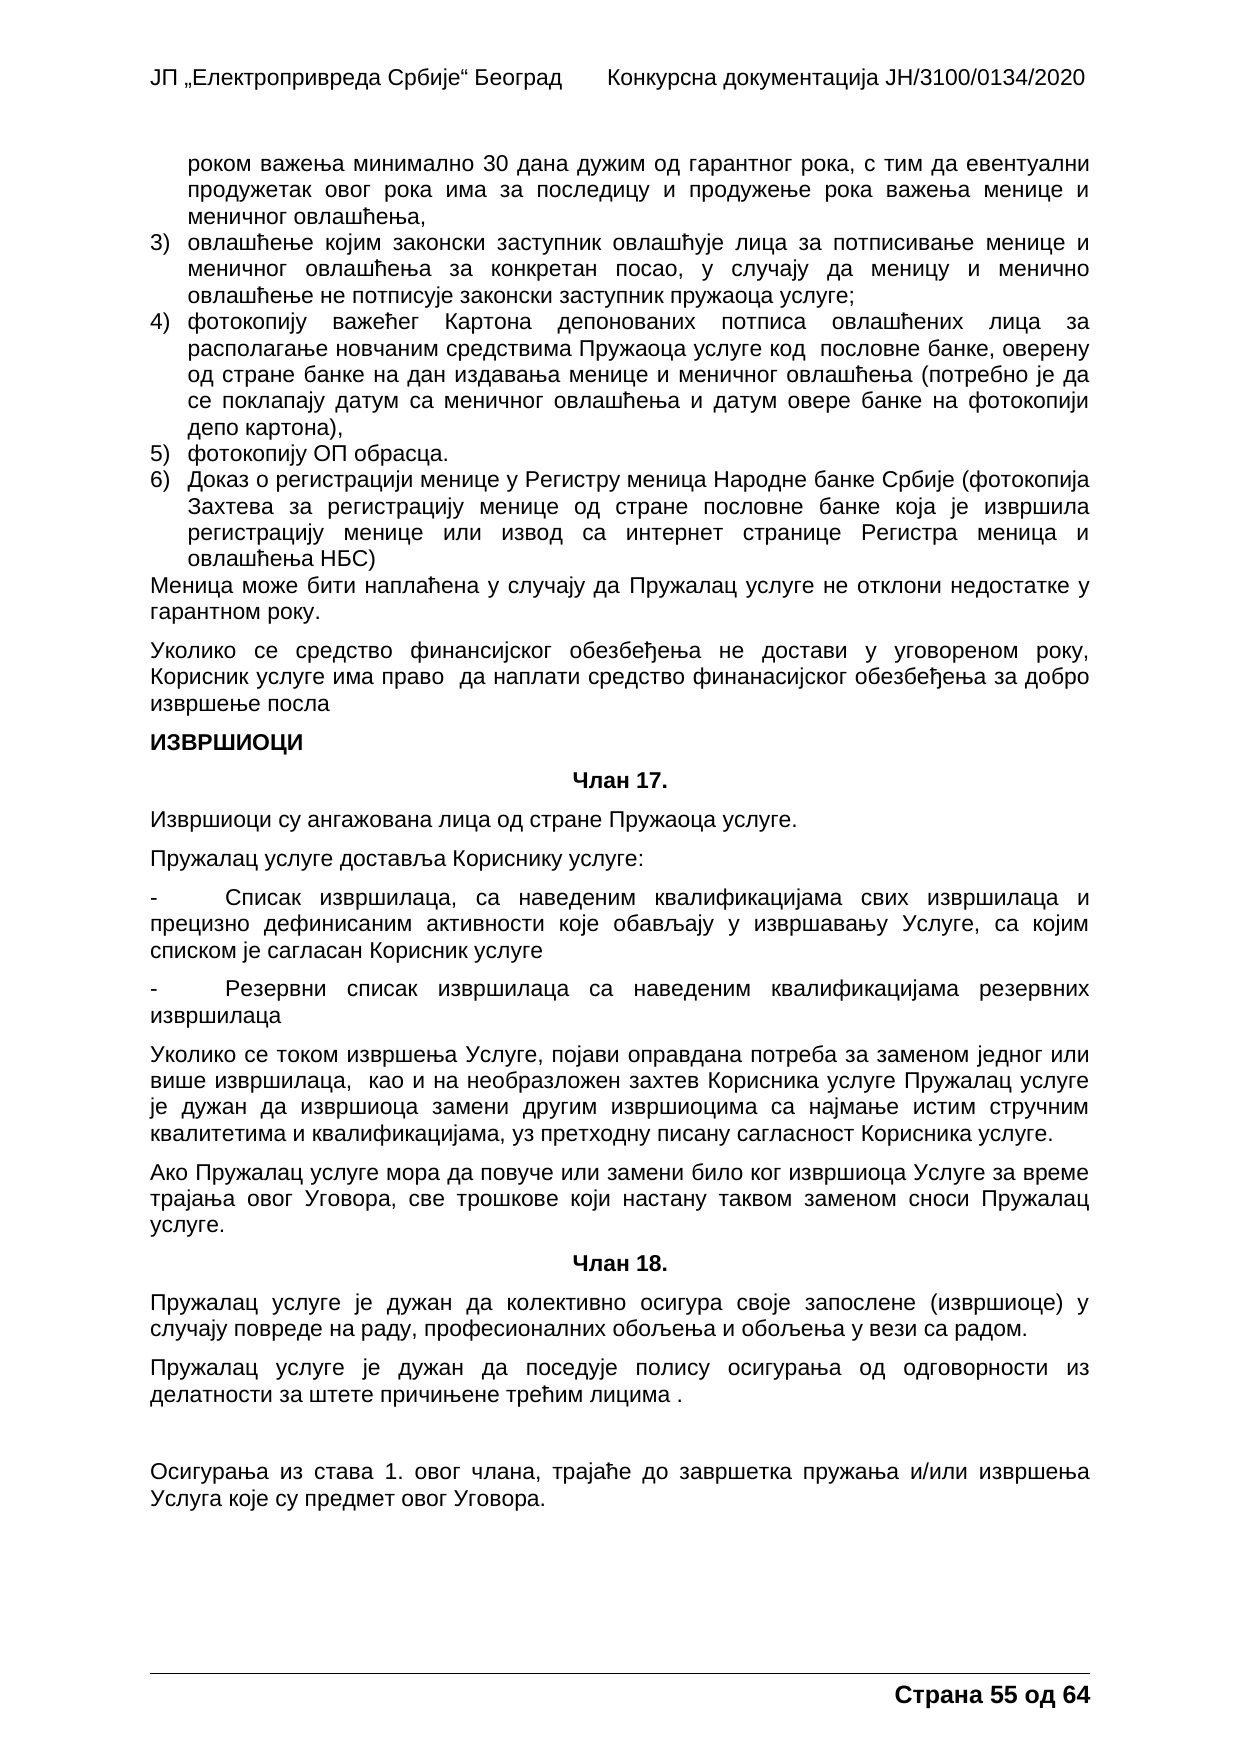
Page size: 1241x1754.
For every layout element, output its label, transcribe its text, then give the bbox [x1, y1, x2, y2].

text Пружалац услуге доставља Кориснику услуге: [150, 845, 1090, 871]
text Члан 18. [150, 1250, 1090, 1276]
list фотокопију ОП обрасца. [150, 440, 1090, 466]
text - Списак извршилаца, са наведеним квалификацијама свих извршилаца и прецизно дефинисаним активности које обављају у извршавању Услуге, са којим списком је сагласан Корисник услуге [150, 884, 1090, 963]
list овлашћење којим законски заступник овлашћује лица за потписивање менице и меничног овлашћења за конкретан посао, у случају да меницу и менично овлашћење не потписује законски заступник пружаоца услуге; [150, 229, 1090, 308]
text Уколико се током извршења Услуге, појави оправдана потреба за заменом једног или више извршилаца, као и на необразложен захтев Корисника услуге Пружалац услуге је дужан да извршиоца замени другим извршиоцима са најмање истим стручним квалитетима и квалификацијама, уз претходну писану сагласност Корисника услуге. [150, 1041, 1090, 1146]
text Извршиоци су ангажована лица од стране Пружаоца услуге. [150, 806, 1090, 832]
text Пружалац услуге је дужан да поседује полису осигурања од одговорности из делатности за штете причињене трећим лицима . [150, 1354, 1090, 1407]
list Доказ о регистрацији менице у Регистру меница Народне банке Србије (фотокопија Захтева за регистрацију менице од стране пословне банке која је извршила регистрацију менице или извод са интернет странице Регистра меница и овлашћења НБС) [150, 466, 1090, 572]
text ИЗВРШИОЦИ [150, 728, 1090, 755]
text Члан 17. [150, 767, 1090, 794]
text Пружалац услуге је дужан да колективно осигура своје запослене (извршиоце) у случају повреде на раду, професионалних обољења и обољења у вези са радом. [150, 1289, 1090, 1342]
list фотокопију важећег Картона депонованих потписа овлашћених лица за располагање новчаним средствима Пружаоца услуге код пословне банке, оверену од стране банке на дан издавања менице и меничног овлашћења (потребно је да се поклапају датум са меничног овлашћења и датум овере банке на фотокопији депо картона), [150, 308, 1090, 440]
text Осигурања из става 1. овог члана, трајаће до завршетка пружања и/или извршења Услуга које су предмет овог Уговора. [150, 1458, 1090, 1511]
text - Резервни списак извршилаца са наведеним квалификацијама резервних извршилаца [150, 975, 1090, 1028]
text Уколико се средство финансијског обезбеђења не достави у уговореном року, Корисник услуге има право да наплати средство финанасијског обезбеђења за добро извршење посла [150, 637, 1090, 716]
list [150, 150, 1090, 229]
text Ако Пружалац услуге мора да повуче или замени било ког извршиоца Услуге за време трајања овог Уговора, све трошкове који настану таквом заменом сноси Пружалац услуге. [150, 1158, 1090, 1238]
text Меница може бити наплаћена у случају да Пружалац услуге не отклони недостатке у гарантном року. [150, 572, 1090, 624]
